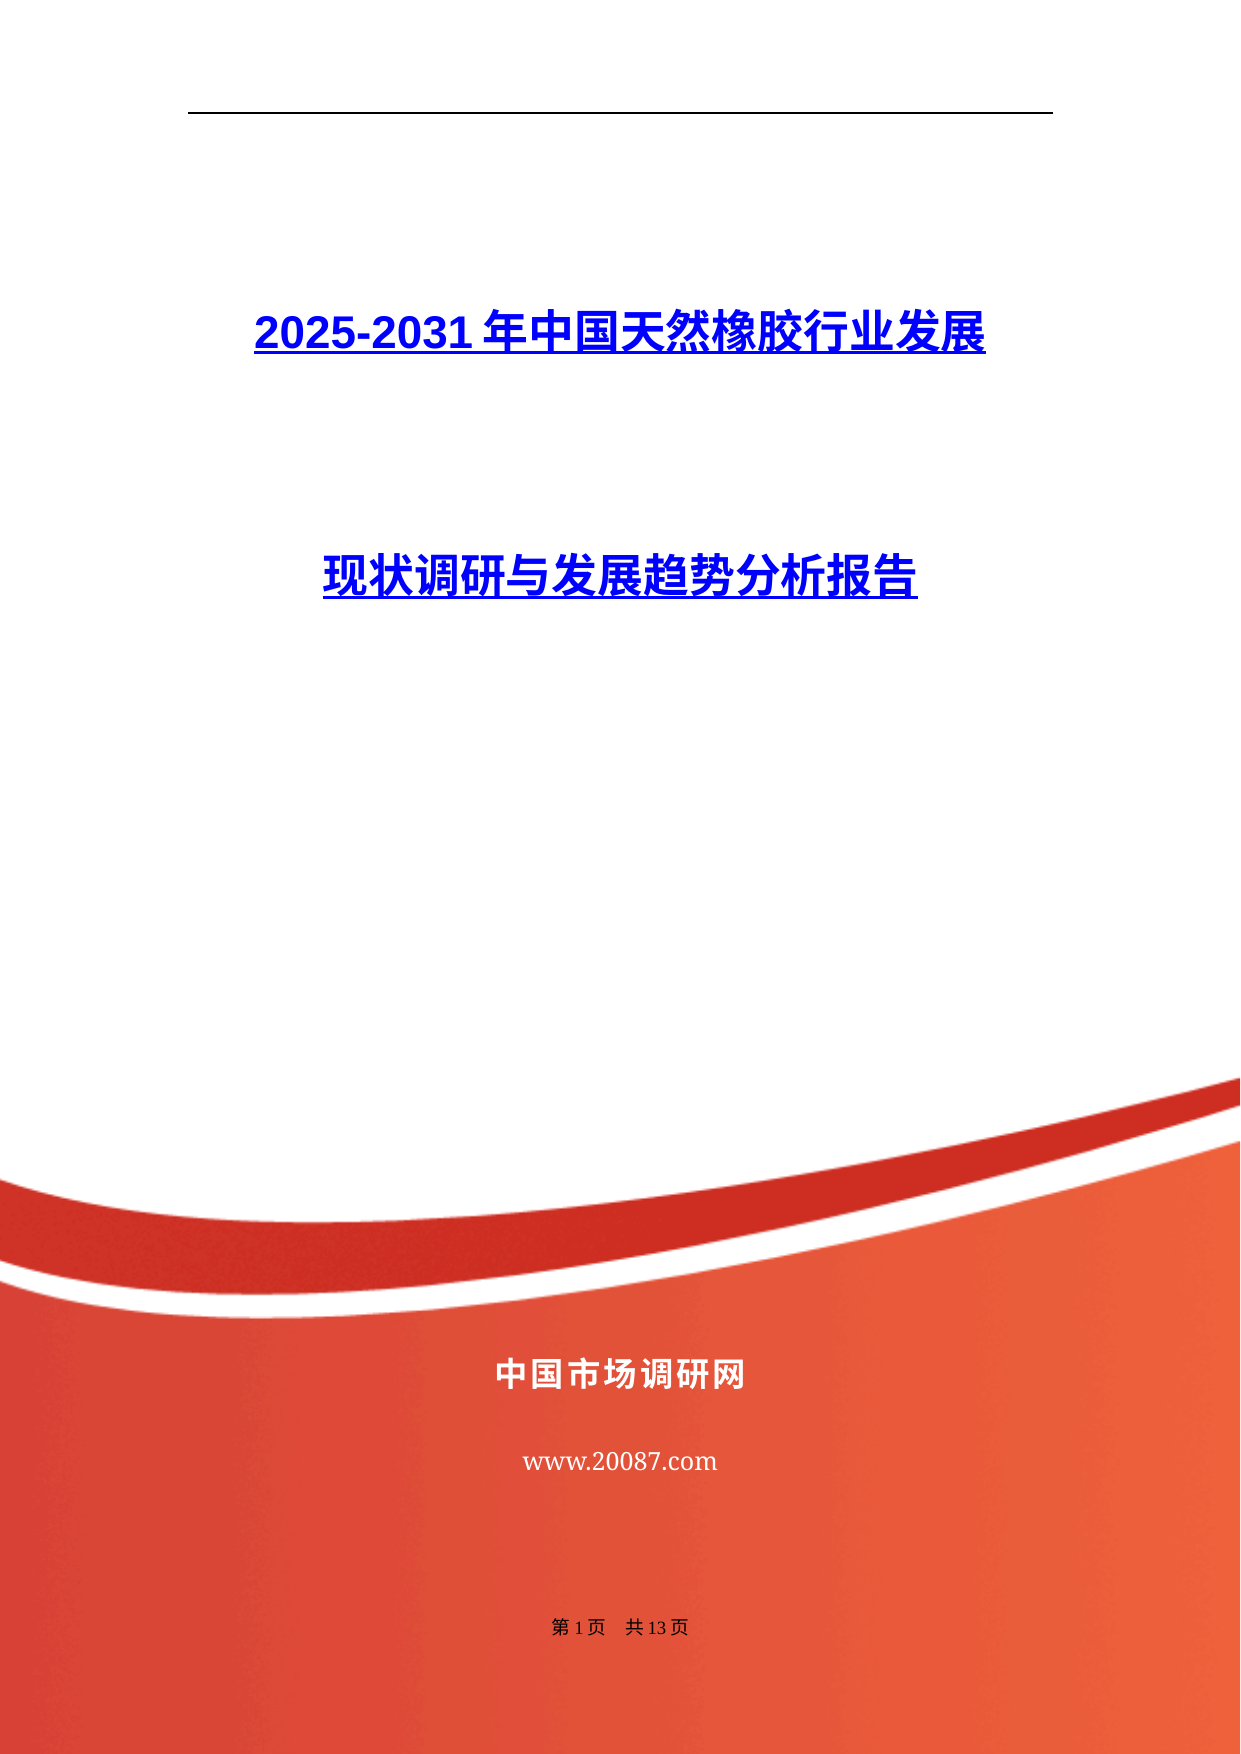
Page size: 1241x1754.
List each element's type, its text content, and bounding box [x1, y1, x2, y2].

text www.20087.com [187, 1428, 1053, 1493]
table_header 2025-2031年中国天然橡胶行业发展现状调研与发展趋势分析报告 [188, 207, 1053, 773]
subtitle 中国市场调研网 [187, 1339, 1053, 1404]
picture [0, 1006, 1241, 1754]
